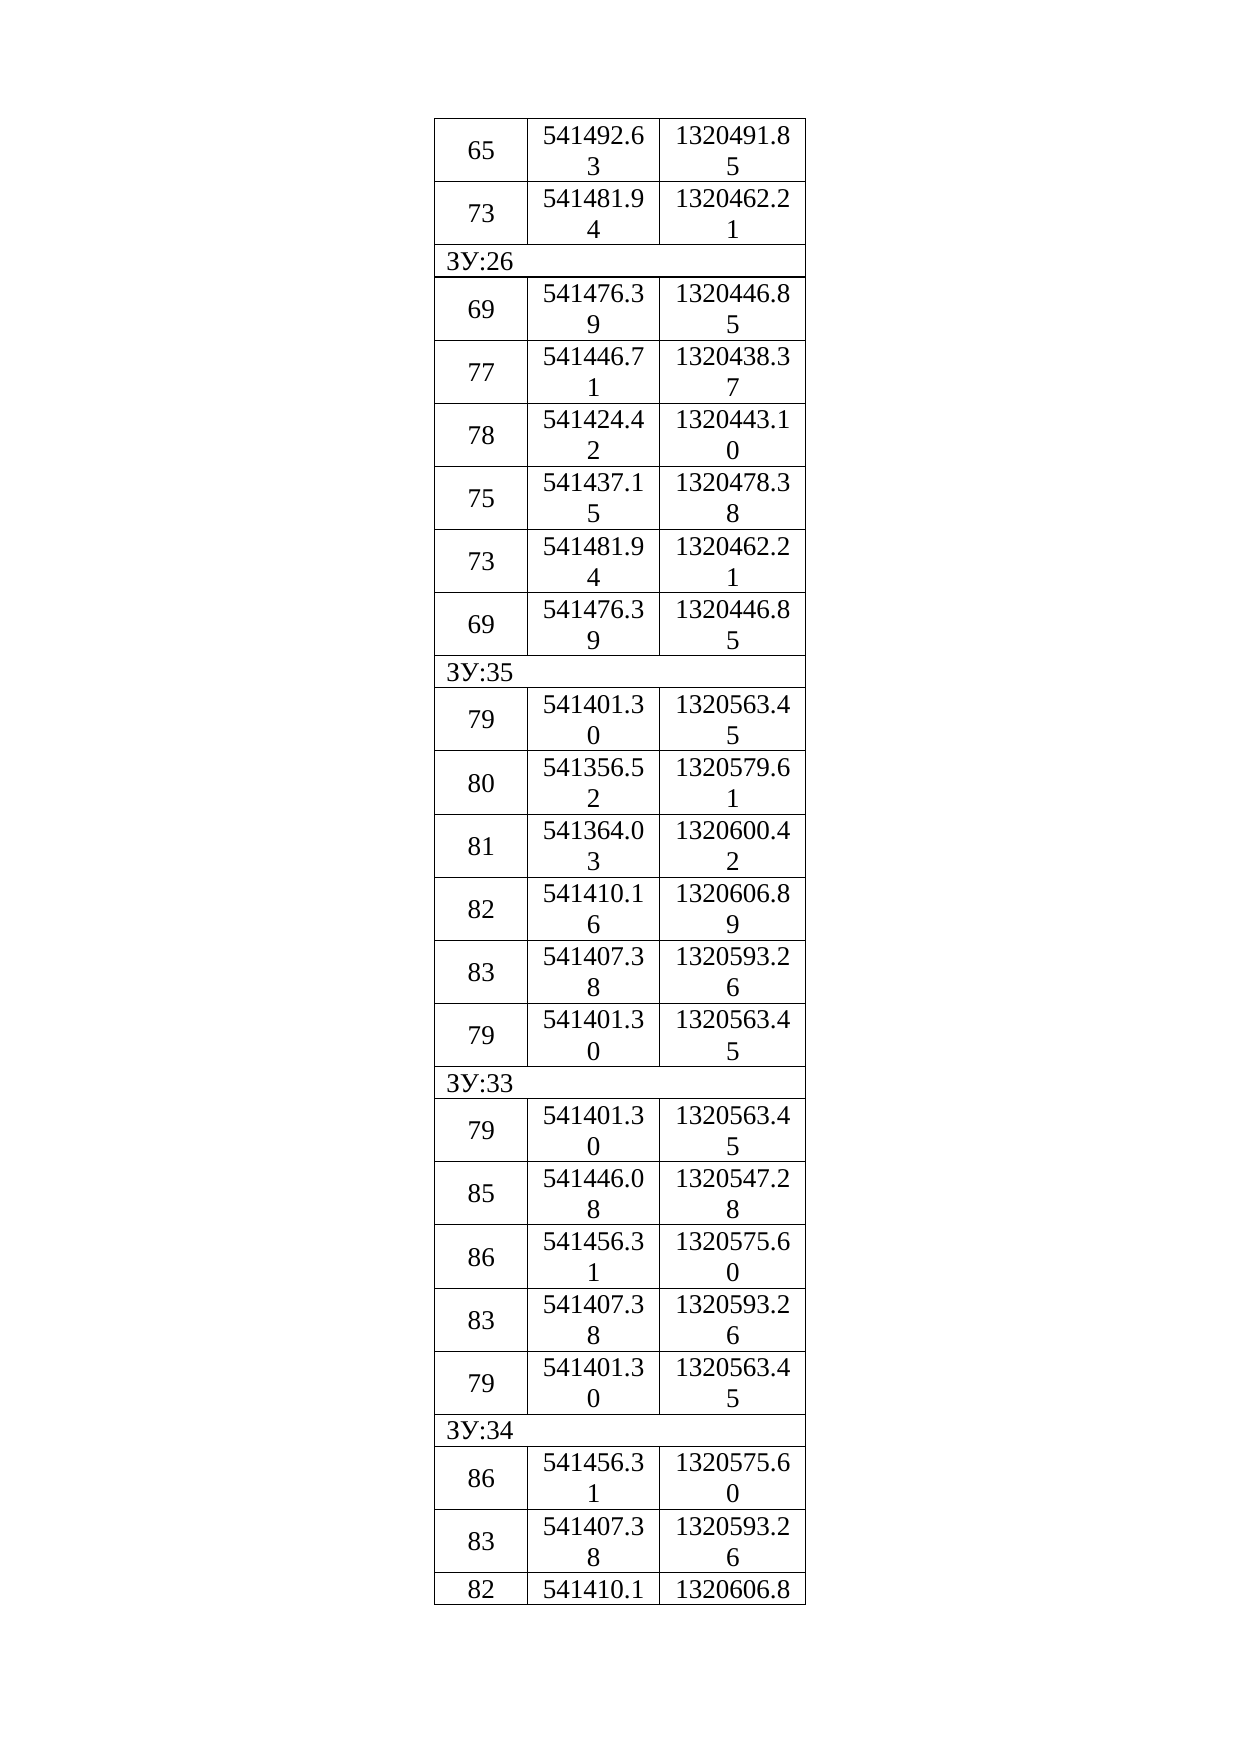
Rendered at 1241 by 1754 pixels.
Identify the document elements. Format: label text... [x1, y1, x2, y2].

table_cell 541476.39 [528, 593, 659, 655]
table_cell 79 [435, 1352, 527, 1414]
table_cell 1320575.60 [660, 1225, 805, 1287]
table_cell 69 [435, 593, 527, 655]
table_cell 1320446.85 [660, 593, 805, 655]
table_cell 1320446.85 [660, 278, 805, 339]
table_cell 1320600.42 [660, 815, 805, 877]
table_cell 78 [435, 404, 527, 466]
table_cell 541407.38 [528, 1510, 659, 1572]
table_cell 83 [435, 941, 527, 1003]
table_cell 1320478.38 [660, 467, 805, 529]
table_cell 86 [435, 1447, 527, 1509]
table_cell 541456.31 [528, 1447, 659, 1509]
table_cell 541410.16 [528, 878, 659, 940]
table_cell 541492.63 [528, 119, 659, 181]
table_cell 541446.08 [528, 1162, 659, 1224]
table_cell 1320593.26 [660, 1510, 805, 1572]
table_cell 81 [435, 815, 527, 877]
table_cell 541407.38 [528, 941, 659, 1003]
table_cell 541481.94 [528, 530, 659, 592]
table_cell 541481.94 [528, 182, 659, 244]
table_cell 541476.39 [528, 278, 659, 339]
table_cell ЗУ:34 [435, 1415, 805, 1446]
table_cell 1320563.45 [660, 1099, 805, 1161]
table_cell 541437.15 [528, 467, 659, 529]
table_cell 1320563.45 [660, 1004, 805, 1066]
table_cell 1320593.26 [660, 941, 805, 1003]
table_cell 1320491.85 [660, 119, 805, 181]
table_cell 1320593.26 [660, 1289, 805, 1351]
table_cell 79 [435, 688, 527, 750]
table_cell 1320462.21 [660, 182, 805, 244]
table_cell ЗУ:26 [435, 245, 805, 276]
table_cell 82 [435, 878, 527, 940]
table_cell ЗУ:35 [435, 656, 805, 687]
table_cell 83 [435, 1289, 527, 1351]
table_cell 541356.52 [528, 751, 659, 813]
table_cell 541401.30 [528, 1352, 659, 1414]
table_cell 79 [435, 1099, 527, 1161]
table_cell 1320606.89 [660, 878, 805, 940]
table_cell 1320563.45 [660, 1352, 805, 1414]
table_cell 1320563.45 [660, 688, 805, 750]
table_cell 541401.30 [528, 688, 659, 750]
table_cell 541364.03 [528, 815, 659, 877]
table_cell 1320547.28 [660, 1162, 805, 1224]
table_cell 541407.38 [528, 1289, 659, 1351]
table_cell 73 [435, 182, 527, 244]
table_cell ЗУ:33 [435, 1067, 805, 1098]
table_cell 73 [435, 530, 527, 592]
table_cell 80 [435, 751, 527, 813]
table_cell 1320575.60 [660, 1447, 805, 1509]
table_cell 82 [435, 1573, 527, 1604]
table_cell 1320579.61 [660, 751, 805, 813]
table_cell 1320606.89 [660, 1573, 805, 1604]
table_cell 1320443.10 [660, 404, 805, 466]
table_cell 541424.42 [528, 404, 659, 466]
table_cell 75 [435, 467, 527, 529]
table_cell 541446.71 [528, 341, 659, 403]
table_cell 541401.30 [528, 1099, 659, 1161]
table_cell 541410.16 [528, 1573, 659, 1604]
table_cell 1320438.37 [660, 341, 805, 403]
table_cell 85 [435, 1162, 527, 1224]
table_cell 69 [435, 278, 527, 339]
table_cell 1320462.21 [660, 530, 805, 592]
table_cell 79 [435, 1004, 527, 1066]
table_cell 541456.31 [528, 1225, 659, 1287]
table_cell 83 [435, 1510, 527, 1572]
table_cell 541401.30 [528, 1004, 659, 1066]
table_cell 77 [435, 341, 527, 403]
table_cell 65 [435, 119, 527, 181]
table_cell 86 [435, 1225, 527, 1287]
